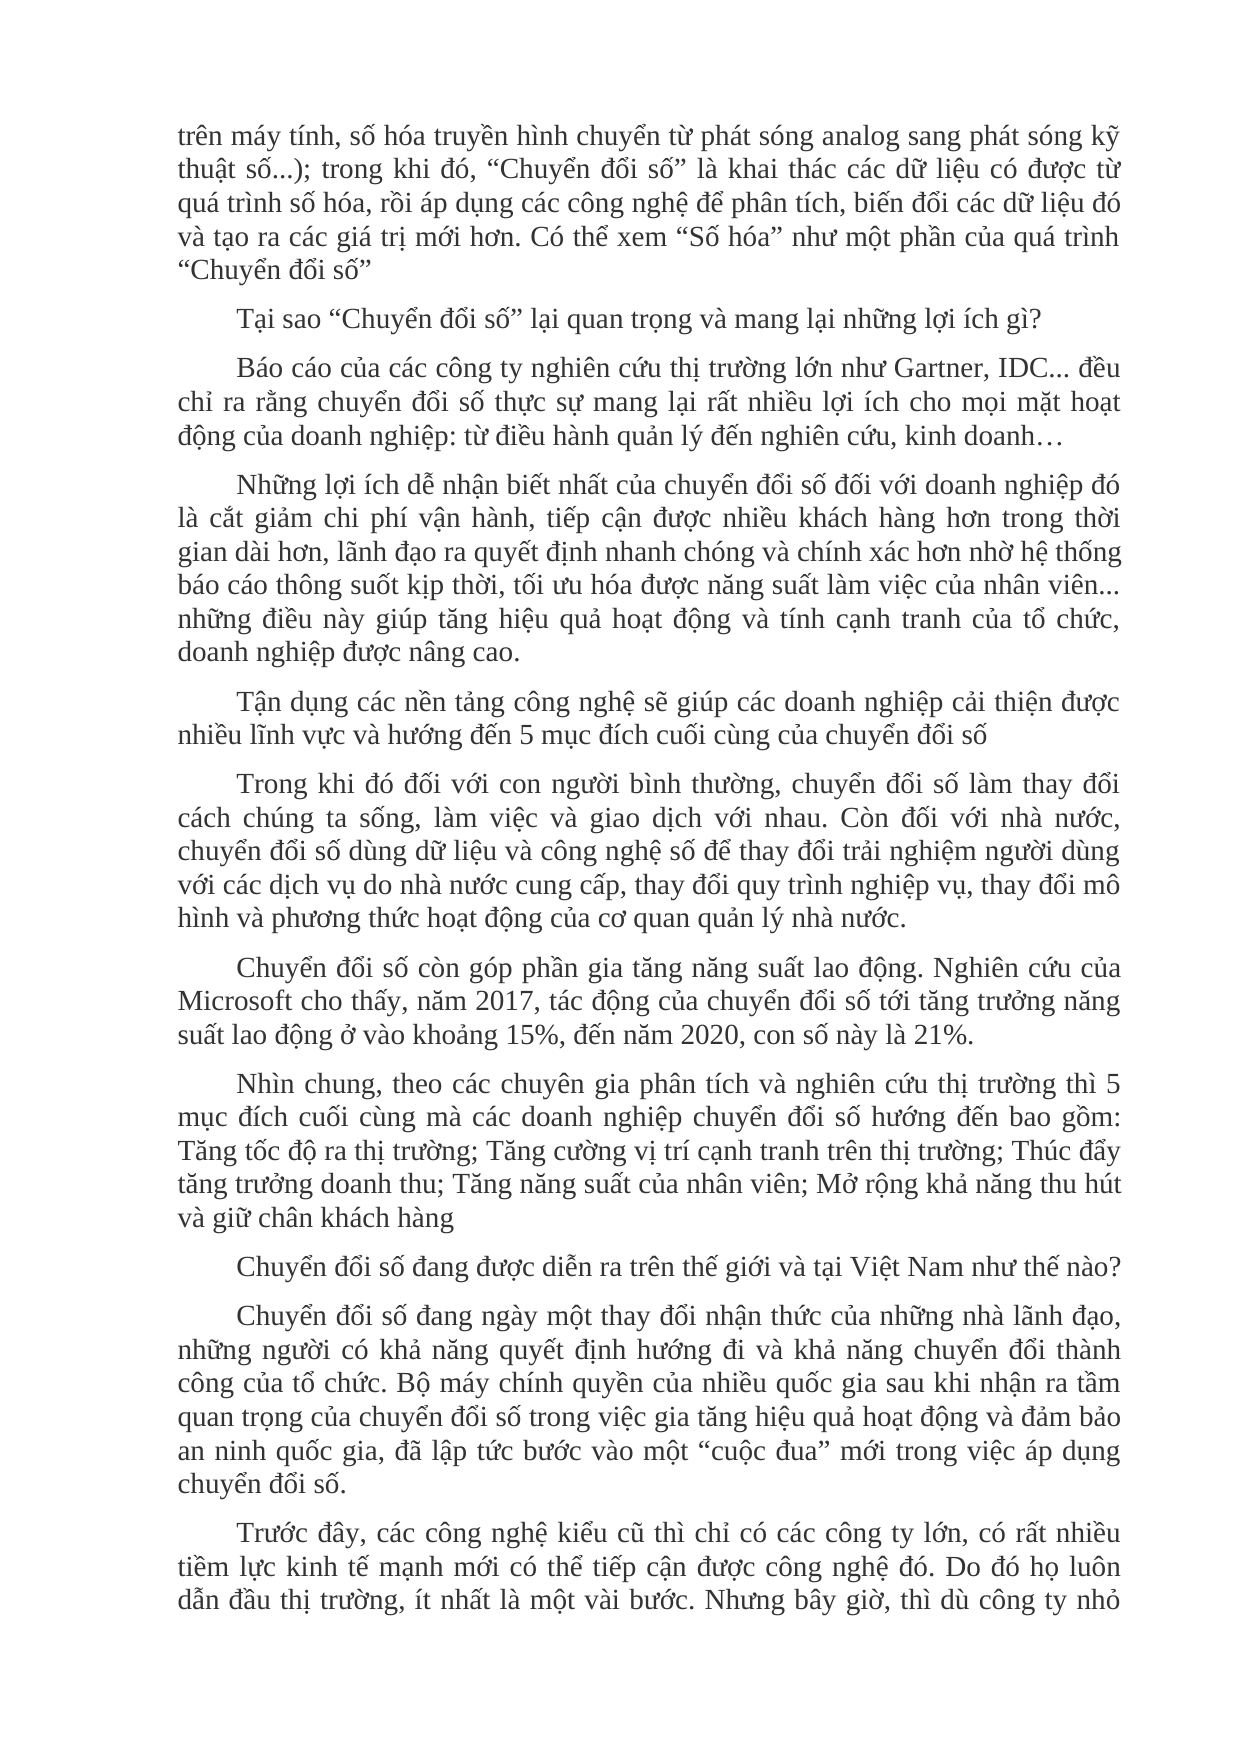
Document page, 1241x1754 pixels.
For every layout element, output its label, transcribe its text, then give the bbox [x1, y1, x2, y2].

text Chuyển đổi số đang được diễn ra trên thế giới và tại Việt Nam như thế nào? [177, 1249, 1122, 1283]
text Tận dụng các nền tảng công nghệ sẽ giúp các doanh nghiệp cải thiện được nhiều lĩnh vực và hướng đến 5 mục đích cuối cùng của chuyển đổi số [177, 684, 1122, 751]
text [177, 1515, 1122, 1616]
text Chuyển đổi số còn góp phần gia tăng năng suất lao động. Nghiên cứu của Microsoft cho thấy, năm 2017, tác động của chuyển đổi số tới tăng trưởng năng suất lao động ở vào khoảng 15%, đến năm 2020, con số này là 21%. [177, 950, 1122, 1050]
text Nhìn chung, theo các chuyên gia phân tích và nghiên cứu thị trường thì 5 mục đích cuối cùng mà các doanh nghiệp chuyển đổi số hướng đến bao gồm: Tăng tốc độ ra thị trường; Tăng cường vị trí cạnh tranh trên thị trường; Thúc đẩy tăng trưởng doanh thu; Tăng năng suất của nhân viên; Mở rộng khả năng thu hút và giữ chân khách hàng [177, 1066, 1122, 1234]
text Chuyển đổi số đang ngày một thay đổi nhận thức của những nhà lãnh đạo, những người có khả năng quyết định hướng đi và khả năng chuyển đổi thành công của tổ chức. Bộ máy chính quyền của nhiều quốc gia sau khi nhận ra tầm quan trọng của chuyển đổi số trong việc gia tăng hiệu quả hoạt động và đảm bảo an ninh quốc gia, đã lập tức bước vào một “cuộc đua” mới trong việc áp dụng chuyển đổi số. [177, 1298, 1122, 1500]
text Báo cáo của các công ty nghiên cứu thị trường lớn như Gartner, IDC... đều chỉ ra rằng chuyển đổi số thực sự mang lại rất nhiều lợi ích cho mọi mặt hoạt động của doanh nghiệp: từ điều hành quản lý đến nghiên cứu, kinh doanh… [177, 351, 1122, 451]
text Trong khi đó đối với con người bình thường, chuyển đổi số làm thay đổi cách chúng ta sống, làm việc và giao dịch với nhau. Còn đối với nhà nước, chuyển đổi số dùng dữ liệu và công nghệ số để thay đổi trải nghiệm người dùng với các dịch vụ do nhà nước cung cấp, thay đổi quy trình nghiệp vụ, thay đổi mô hình và phương thức hoạt động của cơ quan quản lý nhà nước. [177, 766, 1122, 934]
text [177, 118, 1122, 286]
text Những lợi ích dễ nhận biết nhất của chuyển đổi số đối với doanh nghiệp đó là cắt giảm chi phí vận hành, tiếp cận được nhiều khách hàng hơn trong thời gian dài hơn, lãnh đạo ra quyết định nhanh chóng và chính xác hơn nhờ hệ thống báo cáo thông suốt kịp thời, tối ưu hóa được năng suất làm việc của nhân viên... những điều này giúp tăng hiệu quả hoạt động và tính cạnh tranh của tổ chức, doanh nghiệp được nâng cao. [177, 467, 1122, 668]
text Tại sao “Chuyển đổi số” lại quan trọng và mang lại những lợi ích gì? [177, 301, 1122, 335]
